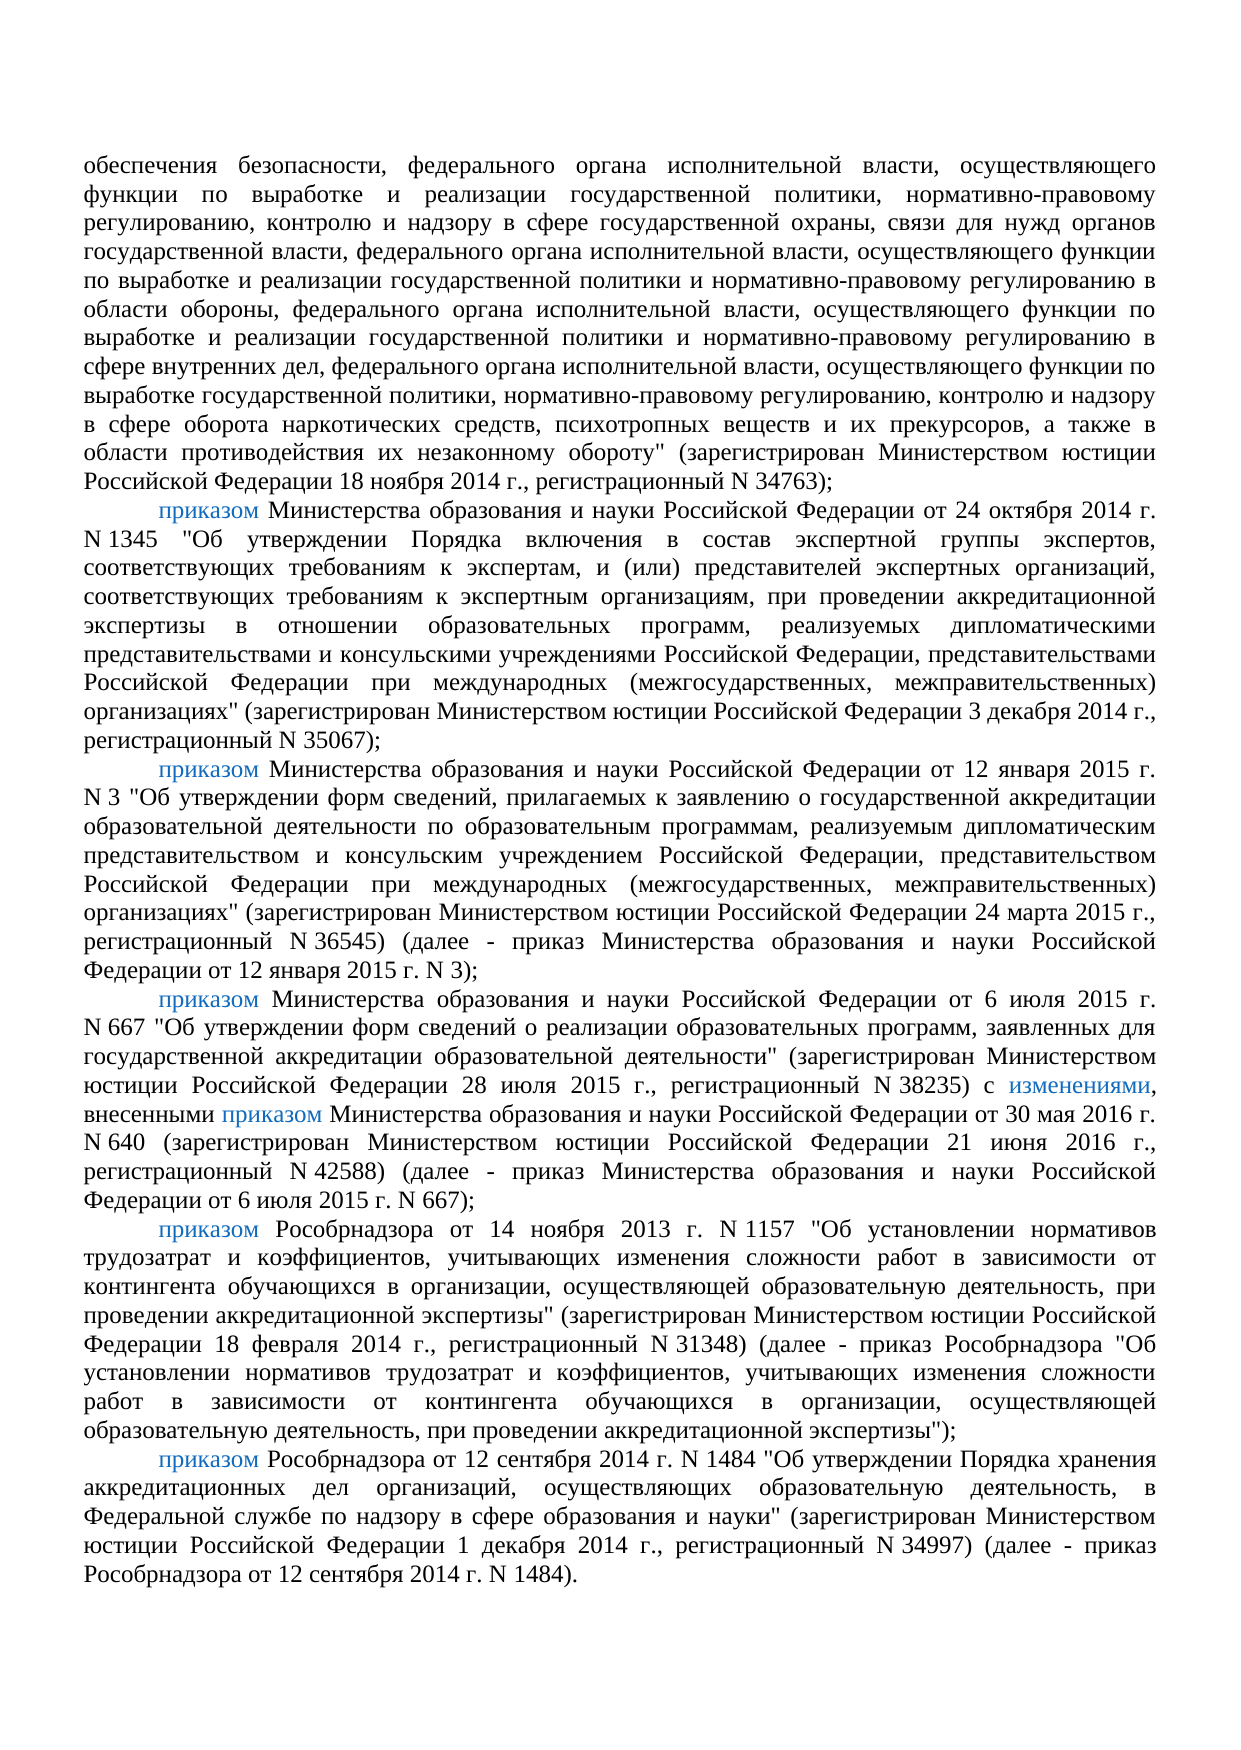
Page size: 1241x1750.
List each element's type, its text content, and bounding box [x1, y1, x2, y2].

text приказом Министерства образования и науки Российской Федерации от 6 июля 2015 г. N 667 "Об утверждении форм сведений о реализации образовательных программ, заявленных для государственной аккредитации образовательной деятельности" (зарегистрирован Министерством юстиции Российской Федерации 28 июля 2015 г., регистрационный N 38235) с изменениями, внесенными приказом Министерства образования и науки Российской Федерации от 30 мая 2016 г. N 640 (зарегистрирован Министерством юстиции Российской Федерации 21 июня 2016 г., регистрационный N 42588) (далее - приказ Министерства образования и науки Российской Федерации от 6 июля 2015 г. N 667); [83, 984, 1157, 1214]
text приказом Министерства образования и науки Российской Федерации от 12 января 2015 г. N 3 "Об утверждении форм сведений, прилагаемых к заявлению о государственной аккредитации образовательной деятельности по образовательным программам, реализуемым дипломатическим представительством и консульским учреждением Российской Федерации, представительством Российской Федерации при международных (межгосударственных, межправительственных) организациях" (зарегистрирован Министерством юстиции Российской Федерации 24 марта 2015 г., регистрационный N 36545) (далее - приказ Министерства образования и науки Российской Федерации от 12 января 2015 г. N 3); [83, 754, 1157, 984]
text приказом Министерства образования и науки Российской Федерации от 24 октября 2014 г. N 1345 "Об утверждении Порядка включения в состав экспертной группы экспертов, соответствующих требованиям к экспертам, и (или) представителей экспертных организаций, соответствующих требованиям к экспертным организациям, при проведении аккредитационной экспертизы в отношении образовательных программ, реализуемых дипломатическими представительствами и консульскими учреждениями Российской Федерации, представительствами Российской Федерации при международных (межгосударственных, межправительственных) организациях" (зарегистрирован Министерством юстиции Российской Федерации 3 декабря 2014 г., регистрационный N 35067); [83, 495, 1157, 754]
text приказом Рособрнадзора от 14 ноября 2013 г. N 1157 "Об установлении нормативов трудозатрат и коэффициентов, учитывающих изменения сложности работ в зависимости от контингента обучающихся в организации, осуществляющей образовательную деятельность, при проведении аккредитационной экспертизы" (зарегистрирован Министерством юстиции Российской Федерации 18 февраля 2014 г., регистрационный N 31348) (далее - приказ Рособрнадзора "Об установлении нормативов трудозатрат и коэффициентов, учитывающих изменения сложности работ в зависимости от контингента обучающихся в организации, осуществляющей образовательную деятельность, при проведении аккредитационной экспертизы"); [83, 1214, 1157, 1444]
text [83, 150, 1157, 495]
text приказом Рособрнадзора от 12 сентября 2014 г. N 1484 "Об утверждении Порядка хранения аккредитационных дел организаций, осуществляющих образовательную деятельность, в Федеральной службе по надзору в сфере образования и науки" (зарегистрирован Министерством юстиции Российской Федерации 1 декабря 2014 г., регистрационный N 34997) (далее - приказ Рособрнадзора от 12 сентября 2014 г. N 1484). [83, 1444, 1157, 1587]
